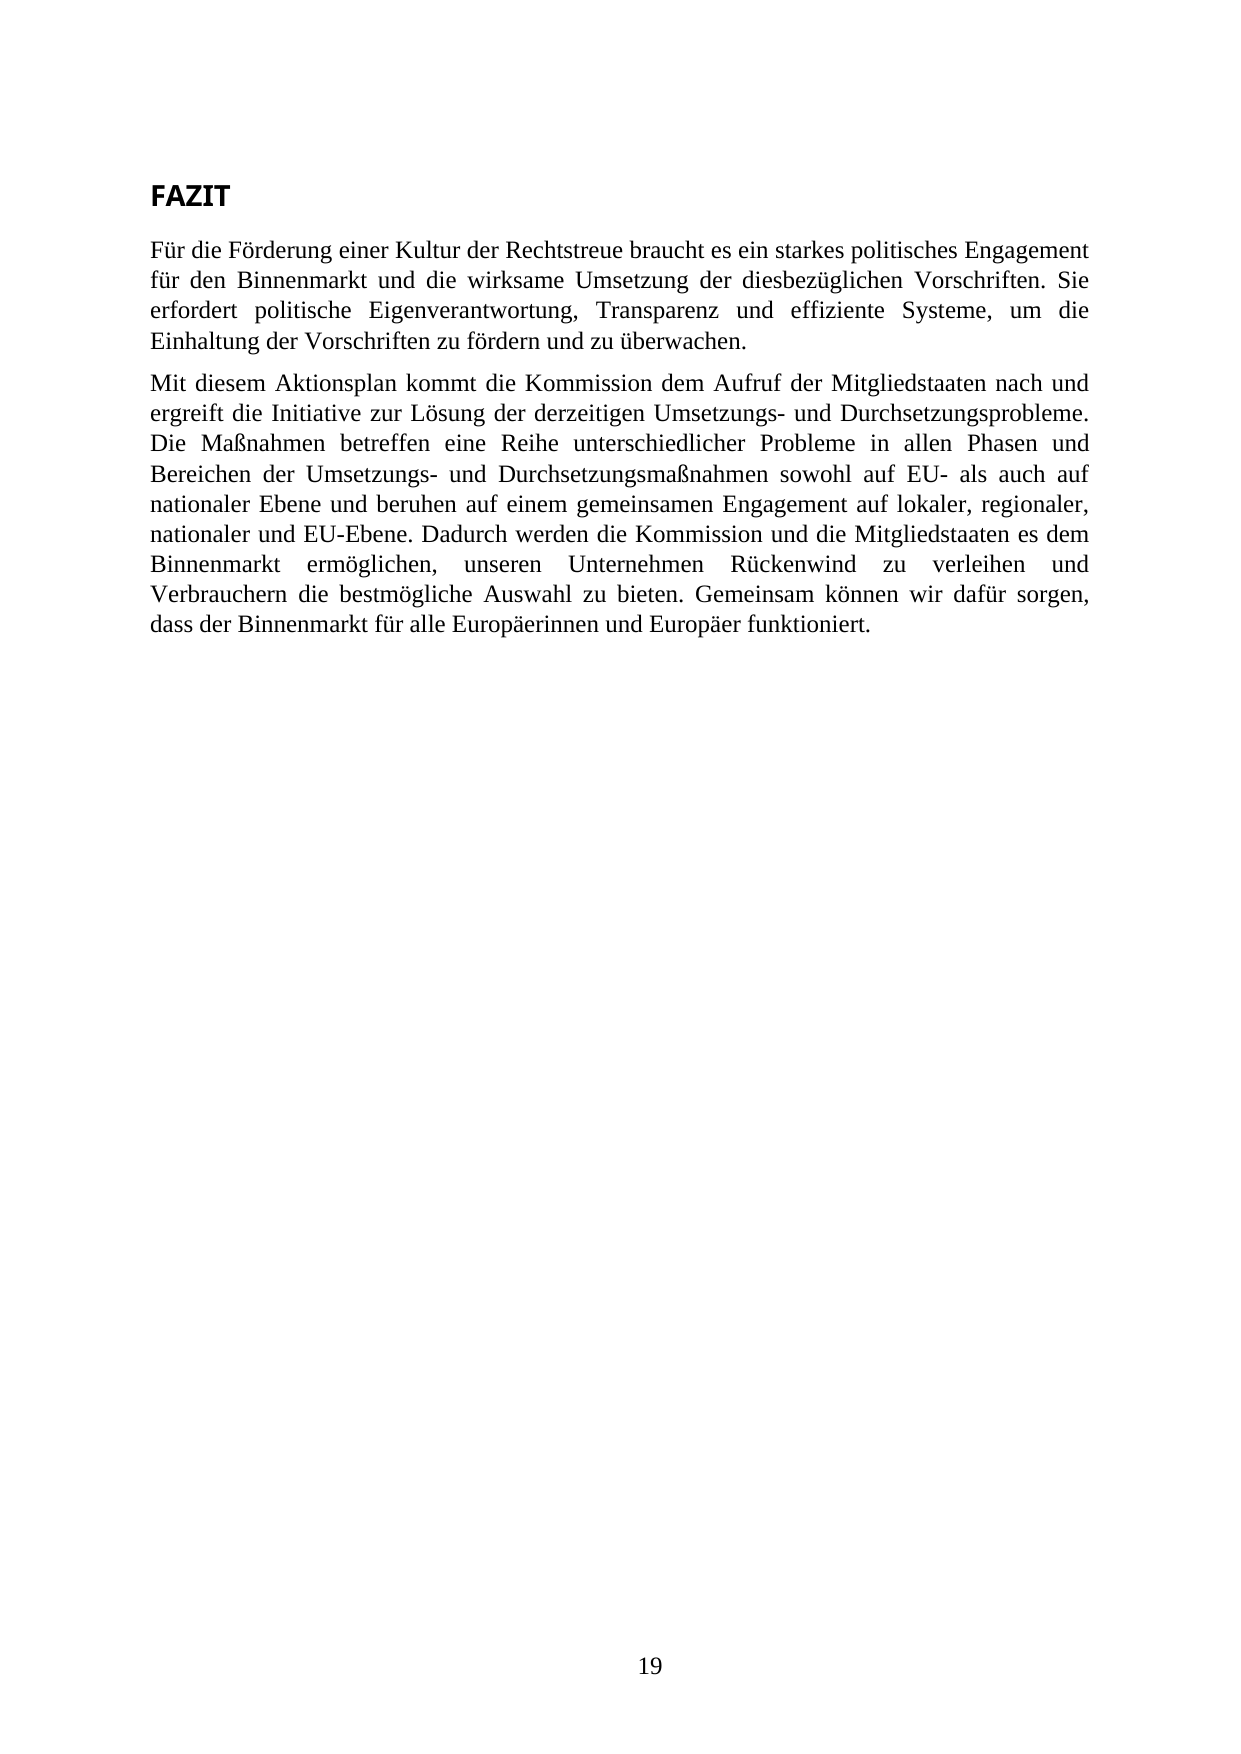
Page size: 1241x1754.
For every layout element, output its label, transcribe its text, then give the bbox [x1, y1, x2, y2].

text Für die Förderung einer Kultur der Rechtstreue braucht es ein starkes politisches Engagement für den Binnenmarkt und die wirksame Umsetzung der diesbezüglichen Vorschriften. Sie erfordert politische Eigenverantwortung, Transparenz und effiziente Systeme, um die Einhaltung der Vorschriften zu fördern und zu überwachen. [150, 235, 1090, 354]
title FAZIT [150, 175, 1090, 215]
text Mit diesem Aktionsplan kommt die Kommission dem Aufruf der Mitgliedstaaten nach und ergreift die Initiative zur Lösung der derzeitigen Umsetzungs- und Durchsetzungsprobleme. Die Maßnahmen betreffen eine Reihe unterschiedlicher Probleme in allen Phasen und Bereichen der Umsetzungs- und Durchsetzungsmaßnahmen sowohl auf EU- als auch auf nationaler Ebene und beruhen auf einem gemeinsamen Engagement auf lokaler, regionaler, nationaler und EU-Ebene. Dadurch werden die Kommission und die Mitgliedstaaten es dem Binnenmarkt ermöglichen, unseren Unternehmen Rückenwind zu verleihen und Verbrauchern die bestmögliche Auswahl zu bieten. Gemeinsam können wir dafür sorgen, dass der Binnenmarkt für alle Europäerinnen und Europäer funktioniert. [150, 368, 1090, 638]
